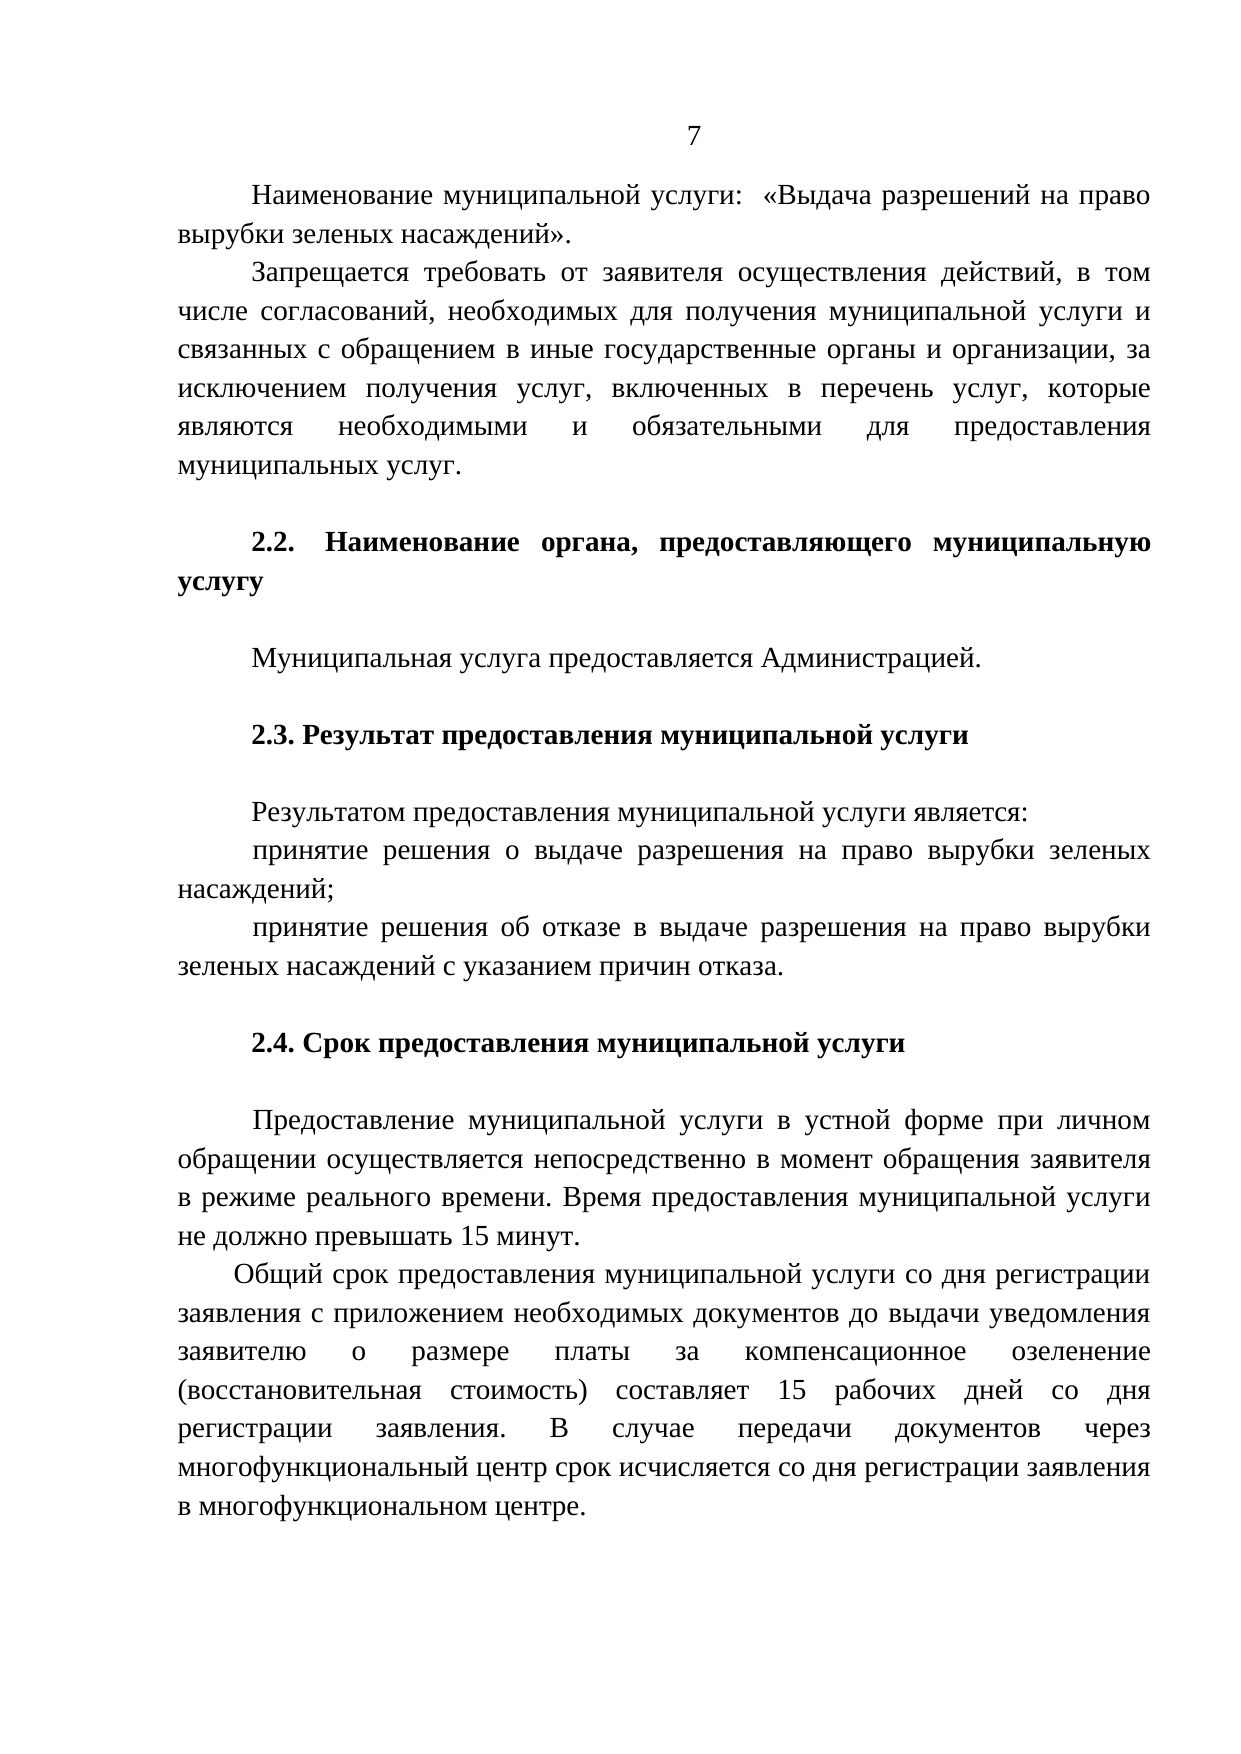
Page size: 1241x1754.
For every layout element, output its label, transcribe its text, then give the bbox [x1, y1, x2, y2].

text Муниципальная услуга предоставляется Администрацией. [177, 640, 1152, 673]
text 2.2. Наименование органа, предоставляющего муниципальную услугу [177, 524, 1152, 596]
text Запрещается требовать от заявителя осуществления действий, в том числе согласований, необходимых для получения муниципальной услуги и связанных с обращением в иные государственные органы и организации, за исключением получения услуг, включенных в перечень услуг, которые являются необходимыми и обязательными для предоставления муниципальных услуг. [177, 254, 1152, 481]
text 2.3. Результат предоставления муниципальной услуги [177, 717, 1152, 750]
text принятие решения о выдаче разрешения на право вырубки зеленых насаждений; [177, 832, 1152, 904]
text Наименование муниципальной услуги: «Выдача разрешений на право вырубки зеленых насаждений». [177, 177, 1152, 249]
text Общий срок предоставления муниципальной услуги со дня регистрации заявления с приложением необходимых документов до выдачи уведомления заявителю о размере платы за компенсационное озеленение (восстановительная стоимость) составляет 15 рабочих дней со дня регистрации заявления. В случае передачи документов через многофункциональный центр срок исчисляется со дня регистрации заявления в многофункциональном центре. [177, 1256, 1152, 1521]
text 2.4. Срок предоставления муниципальной услуги [177, 1025, 1152, 1059]
text Результатом предоставления муниципальной услуги является: [177, 794, 1152, 827]
text Предоставление муниципальной услуги в устной форме при личном обращении осуществляется непосредственно в момент обращения заявителя в режиме реального времени. Время предоставления муниципальной услуги не должно превышать 15 минут. [177, 1102, 1152, 1251]
text принятие решения об отказе в выдаче разрешения на право вырубки зеленых насаждений с указанием причин отказа. [177, 909, 1152, 982]
